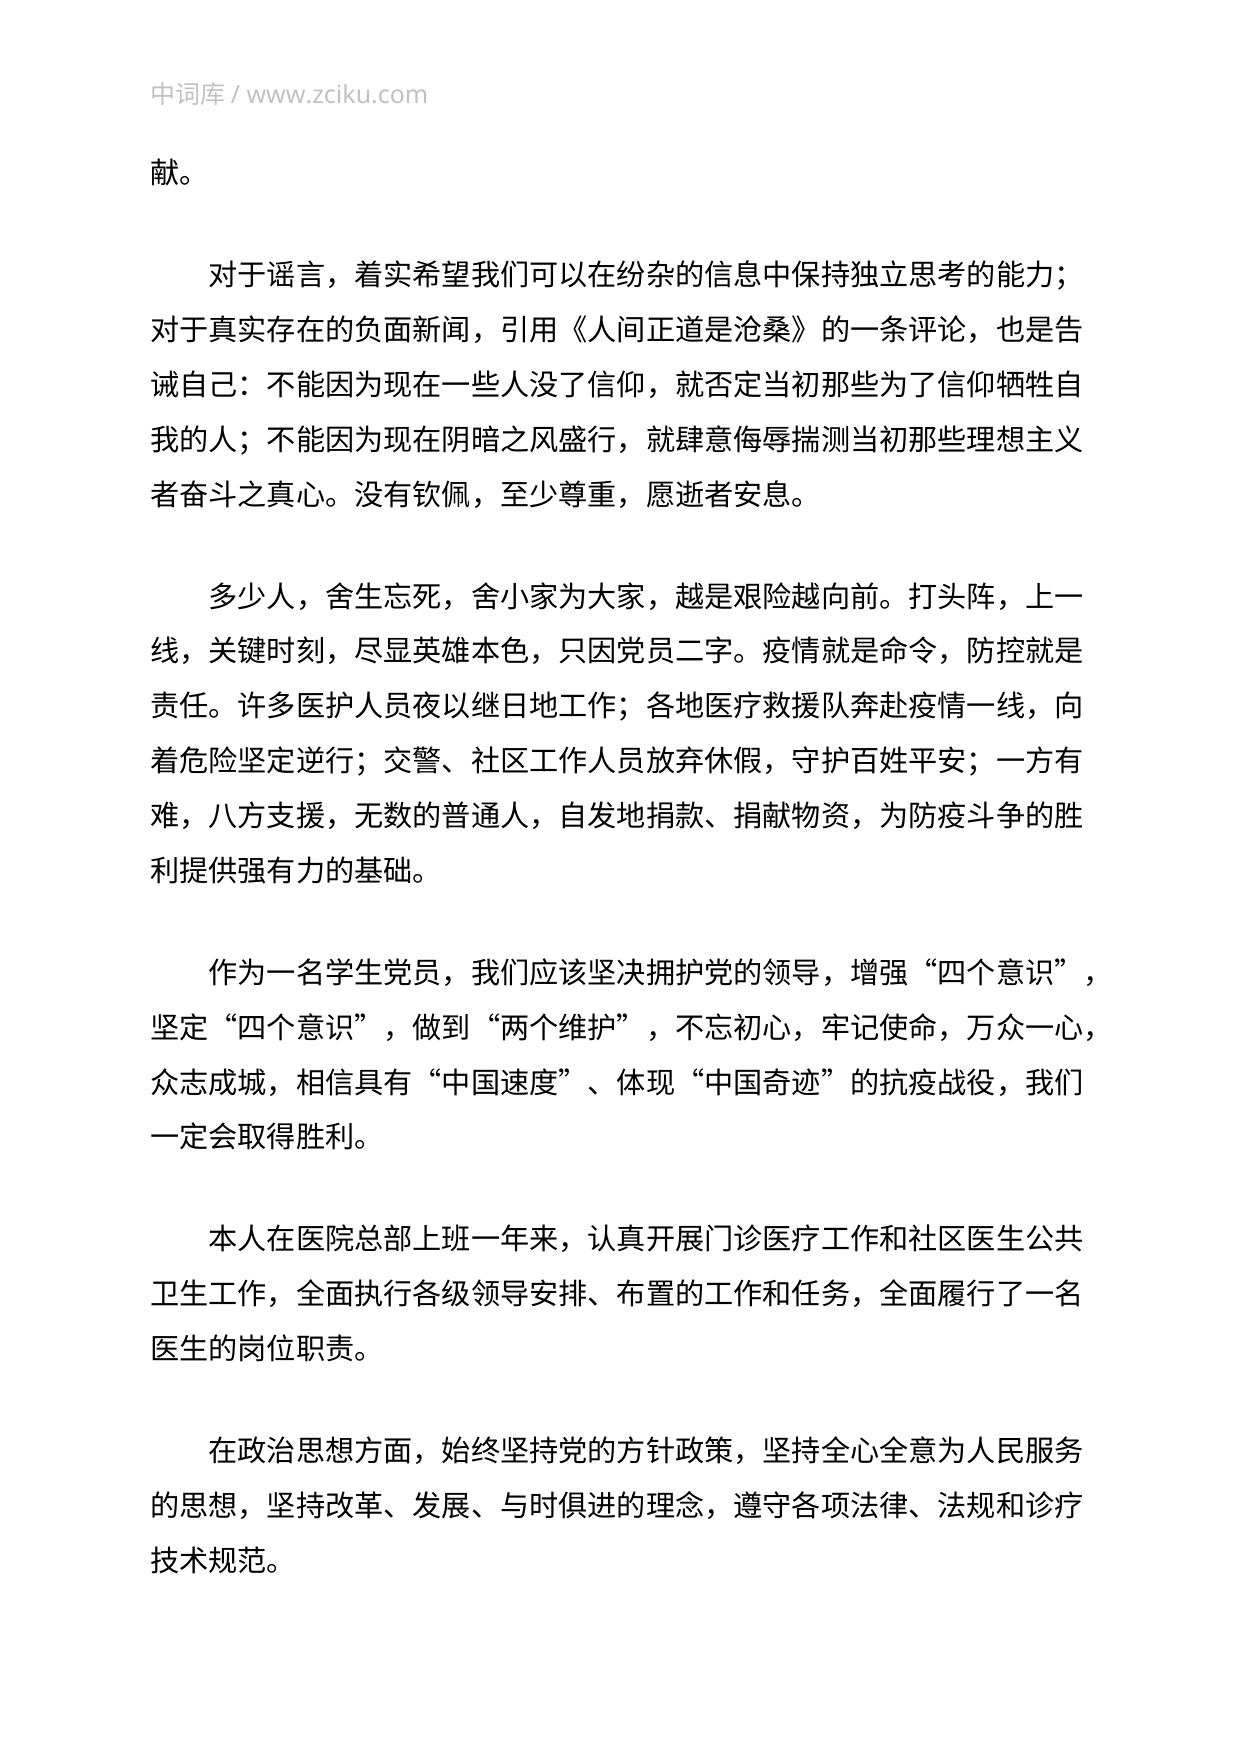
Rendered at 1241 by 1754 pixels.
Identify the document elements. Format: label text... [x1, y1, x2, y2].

text 对于谣言，着实希望我们可以在纷杂的信息中保持独立思考的能力；对于真实存在的负面新闻，引用《人间正道是沧桑》的一条评论，也是告诫自己：不能因为现在一些人没了信仰，就否定当初那些为了信仰牺牲自我的人；不能因为现在阴暗之风盛行，就肆意侮辱揣测当初那些理想主义者奋斗之真心。没有钦佩，至少尊重，愿逝者安息。 [150, 252, 1090, 514]
text 作为一名学生党员，我们应该坚决拥护党的领导，增强“四个意识”，坚定“四个意识”，做到“两个维护”，不忘初心，牢记使命，万众一心，众志成城，相信具有“中国速度”、体现“中国奇迹”的抗疫战役，我们一定会取得胜利。 [150, 949, 1090, 1156]
text 多少人，舍生忘死，舍小家为大家，越是艰险越向前。打头阵，上一线，关键时刻，尽显英雄本色，只因党员二字。疫情就是命令，防控就是责任。许多医护人员夜以继日地工作；各地医疗救援队奔赴疫情一线，向着危险坚定逆行；交警、社区工作人员放弃休假，守护百姓平安；一方有难，八方支援，无数的普通人，自发地捐款、捐献物资，为防疫斗争的胜利提供强有力的基础。 [150, 573, 1090, 890]
text 在政治思想方面，始终坚持党的方针政策，坚持全心全意为人民服务的思想，坚持改革、发展、与时俱进的理念，遵守各项法律、法规和诊疗技术规范。 [150, 1427, 1090, 1579]
text 本人在医院总部上班一年来，认真开展门诊医疗工作和社区医生公共卫生工作，全面执行各级领导安排、布置的工作和任务，全面履行了一名医生的岗位职责。 [150, 1216, 1090, 1368]
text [150, 150, 1090, 192]
